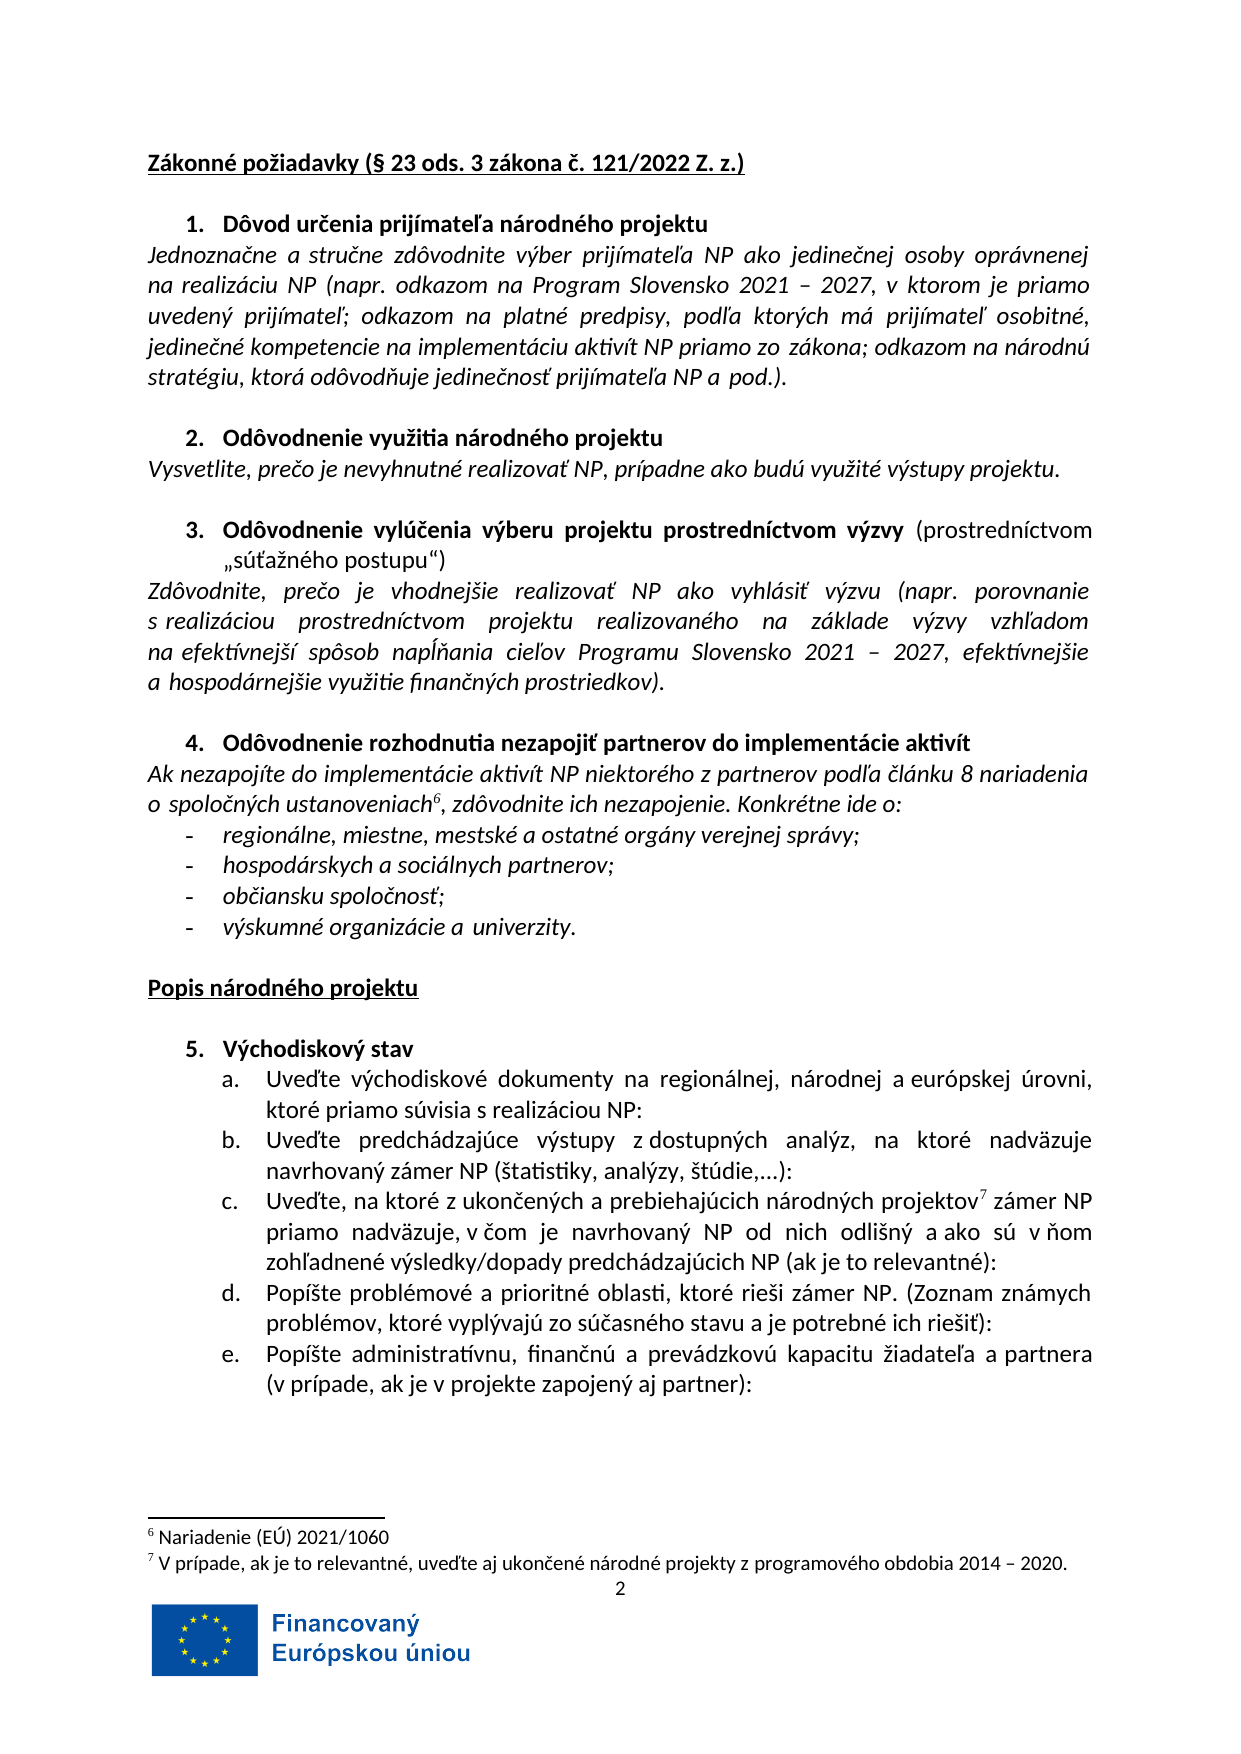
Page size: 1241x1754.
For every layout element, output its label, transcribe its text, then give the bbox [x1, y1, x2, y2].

list občiansku spoločnosť; [185, 880, 1093, 911]
list Uveďte východiskové dokumenty na regionálnej, národnej a európskej úrovni, ktoré priamo súvisia s realizáciou NP: [221, 1063, 1093, 1124]
text Popis národného projektu [148, 972, 1093, 1002]
list hospodárskych a sociálnych partnerov; [185, 849, 1093, 880]
list regionálne, miestne, mestské a ostatné orgány verejnej správy; [185, 819, 1093, 849]
text Vysvetlite, prečo je nevyhnutné realizovať NP, prípadne ako budú využité výstupy projektu. [148, 453, 1093, 483]
list Odôvodnenie rozhodnutia nezapojiť partnerov do implementácie aktivít [185, 727, 1093, 758]
text Ak nezapojíte do implementácie aktivít NP niektorého z partnerov podľa článku 8 nariadenia o spoločných ustanoveniach, zdôvodnite ich nezapojenie. Konkrétne ide o: [148, 758, 1093, 819]
list výskumné organizácie a univerzity. [185, 911, 1093, 941]
list Uveďte predchádzajúce výstupy z dostupných analýz, na ktoré nadväzuje navrhovaný zámer NP (štatistiky, analýzy, štúdie,...): [221, 1124, 1093, 1185]
list Odôvodnenie využitia národného projektu [185, 422, 1093, 453]
list Uveďte, na ktoré z ukončených a prebiehajúcich národných projektov zámer NP priamo nadväzuje, v čom je navrhovaný NP od nich odlišný a ako sú v ňom zohľadnené výsledky/dopady predchádzajúcich NP (ak je to relevantné): [221, 1185, 1093, 1277]
picture [147, 1600, 528, 1681]
text Zdôvodnite, prečo je vhodnejšie realizovať NP ako vyhlásiť výzvu (napr. porovnanie s realizáciou prostredníctvom projektu realizovaného na základe výzvy vzhľadom na efektívnejší spôsob napĺňania cieľov Programu Slovensko 2021 – 2027, efektívnejšie a hospodárnejšie využitie finančných prostriedkov). [148, 575, 1093, 697]
list Popíšte administratívnu, finančnú a prevádzkovú kapacitu žiadateľa a partnera (v prípade, ak je v projekte zapojený aj partner): [221, 1338, 1093, 1399]
list Odôvodnenie vylúčenia výberu projektu prostredníctvom výzvy (prostredníctvom „súťažného postupu“) [185, 514, 1093, 575]
text Zákonné požiadavky (§ 23 ods. 3 zákona č. 121/2022 Z. z.) [148, 148, 1093, 178]
text Jednoznačne a stručne zdôvodnite výber prijímateľa NP ako jedinečnej osoby oprávnenej na realizáciu NP (napr. odkazom na Program Slovensko 2021 – 2027, v ktorom je priamo uvedený prijímateľ; odkazom na platné predpisy, podľa ktorých má prijímateľ osobitné, jedinečné kompetencie na implementáciu aktivít NP priamo zo zákona; odkazom na národnú stratégiu, ktorá odôvodňuje jedinečnosť prijímateľa NP a pod.). [148, 239, 1093, 392]
list Popíšte problémové a prioritné oblasti, ktoré rieši zámer NP. (Zoznam známych problémov, ktoré vyplývajú zo súčasného stavu a je potrebné ich riešiť): [221, 1277, 1093, 1338]
list Východiskový stav [185, 1033, 1093, 1063]
list Dôvod určenia prijímateľa národného projektu [185, 209, 1093, 239]
